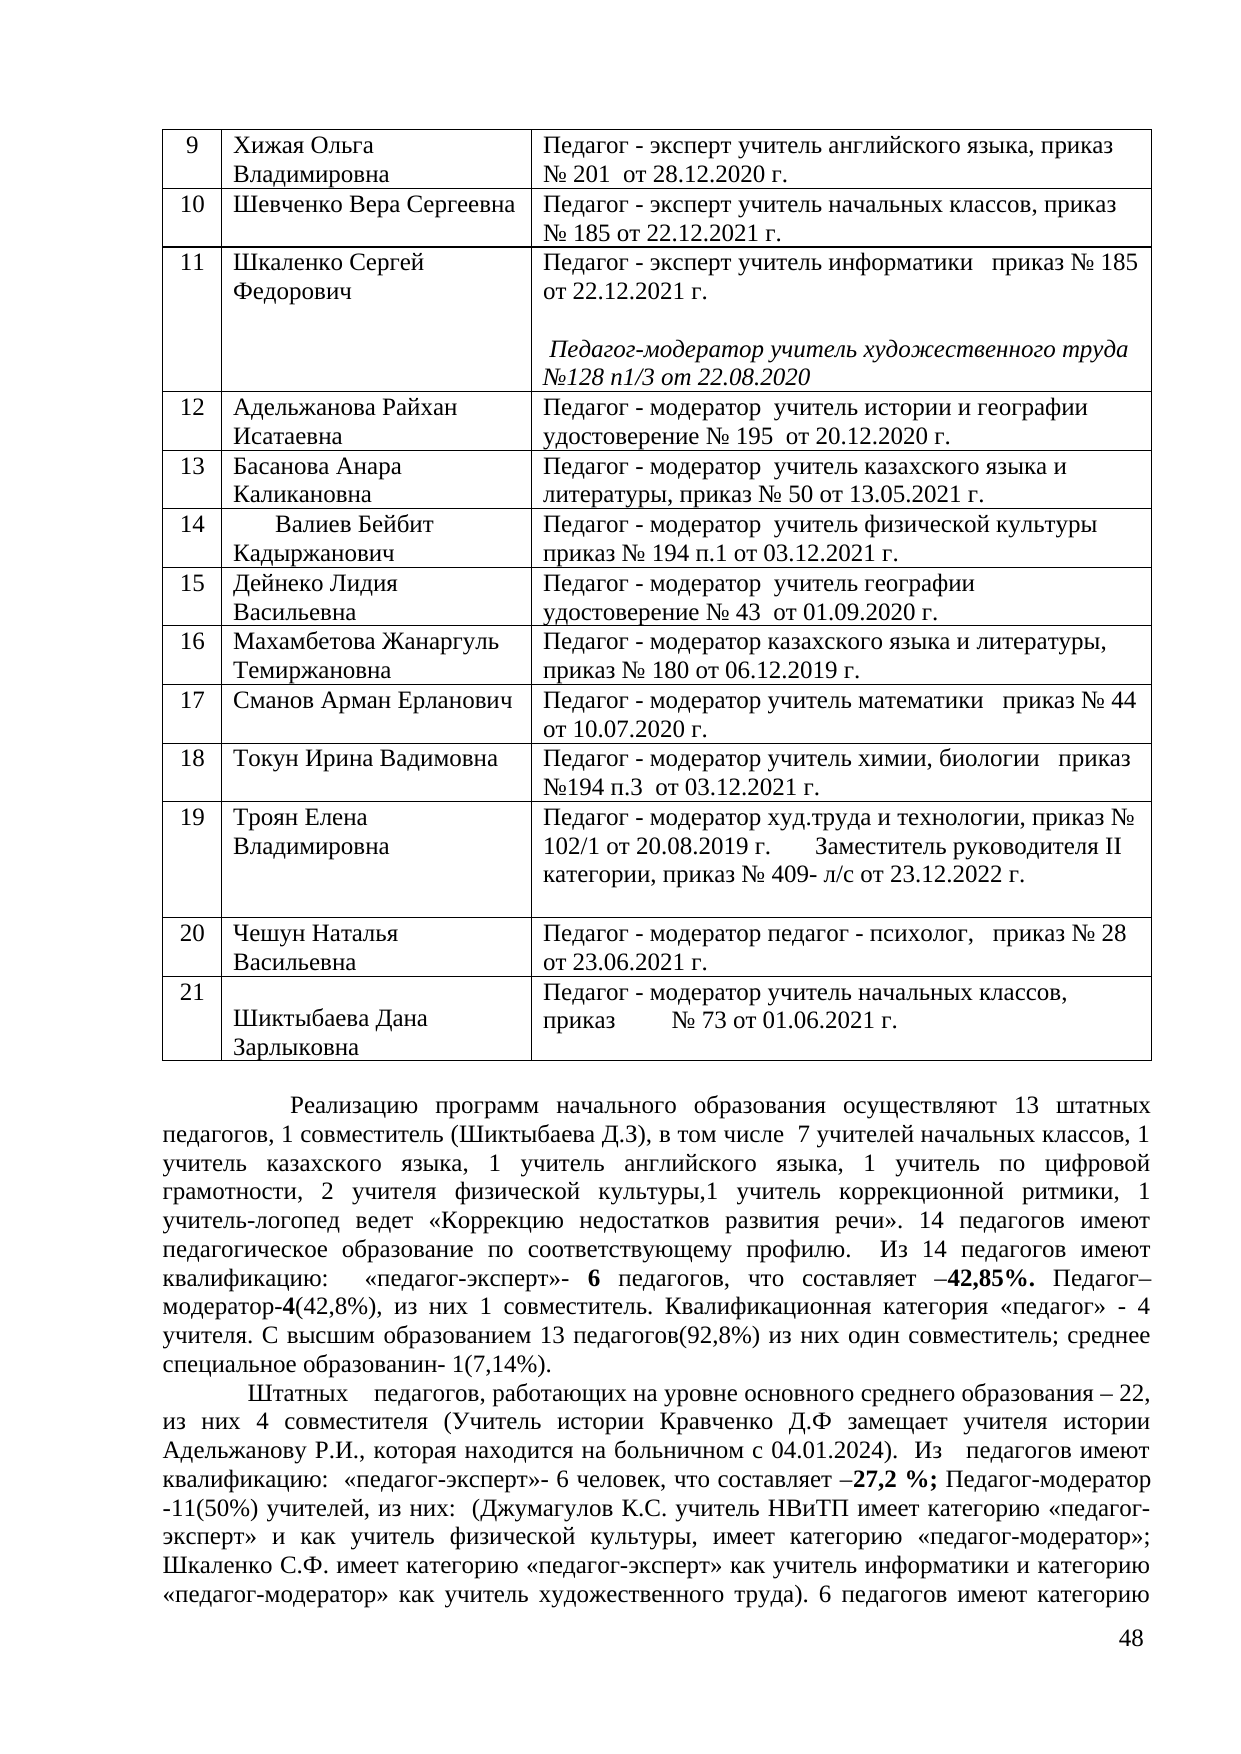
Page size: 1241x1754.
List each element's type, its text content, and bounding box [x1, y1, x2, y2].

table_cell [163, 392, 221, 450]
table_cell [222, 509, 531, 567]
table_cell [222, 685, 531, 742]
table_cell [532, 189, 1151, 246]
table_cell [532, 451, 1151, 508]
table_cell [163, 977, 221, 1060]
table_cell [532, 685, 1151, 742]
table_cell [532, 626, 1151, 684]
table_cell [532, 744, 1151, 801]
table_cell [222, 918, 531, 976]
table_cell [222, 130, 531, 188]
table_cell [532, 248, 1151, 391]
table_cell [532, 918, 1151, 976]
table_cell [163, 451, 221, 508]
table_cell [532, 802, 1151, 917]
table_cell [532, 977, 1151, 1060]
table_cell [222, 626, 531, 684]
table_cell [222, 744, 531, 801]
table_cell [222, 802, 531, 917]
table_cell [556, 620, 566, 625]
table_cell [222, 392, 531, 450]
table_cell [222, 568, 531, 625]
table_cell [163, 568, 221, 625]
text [162, 1378, 1151, 1608]
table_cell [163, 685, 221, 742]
text Реализацию программ начального образования осуществляют 13 штатных педагогов, 1 совместитель (Шиктыбаева Д.З), в том числе 7 учителей начальных классов, 1 учитель казахского языка, 1 учитель английского языка, 1 учитель по цифровой грамотности, 2 учителя физической культуры,1 учитель коррекционной ритмики, 1 учитель-логопед ведет «Коррекцию недостатков развития речи». 14 педагогов имеют педагогическое образование по соответствующему профилю. Из 14 педагогов имеют квалификацию: «педагог-эксперт»- 6 педагогов, что составляет –42,85%. Педагог–модератор-4(42,8%), из них 1 совместитель. Квалификационная категория «педагог» - 4 учителя. С высшим образованием 13 педагогов(92,8%) из них один совместитель; среднее специальное образованин- 1(7,14%). [162, 1090, 1151, 1378]
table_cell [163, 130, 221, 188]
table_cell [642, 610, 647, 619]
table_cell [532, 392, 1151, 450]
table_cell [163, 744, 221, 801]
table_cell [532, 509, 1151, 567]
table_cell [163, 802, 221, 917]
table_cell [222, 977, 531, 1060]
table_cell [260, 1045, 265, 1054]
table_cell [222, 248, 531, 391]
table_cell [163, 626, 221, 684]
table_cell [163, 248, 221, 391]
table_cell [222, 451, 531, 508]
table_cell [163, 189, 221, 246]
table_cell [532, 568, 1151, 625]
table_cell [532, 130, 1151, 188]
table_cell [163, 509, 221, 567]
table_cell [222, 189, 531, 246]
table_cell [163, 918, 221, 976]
